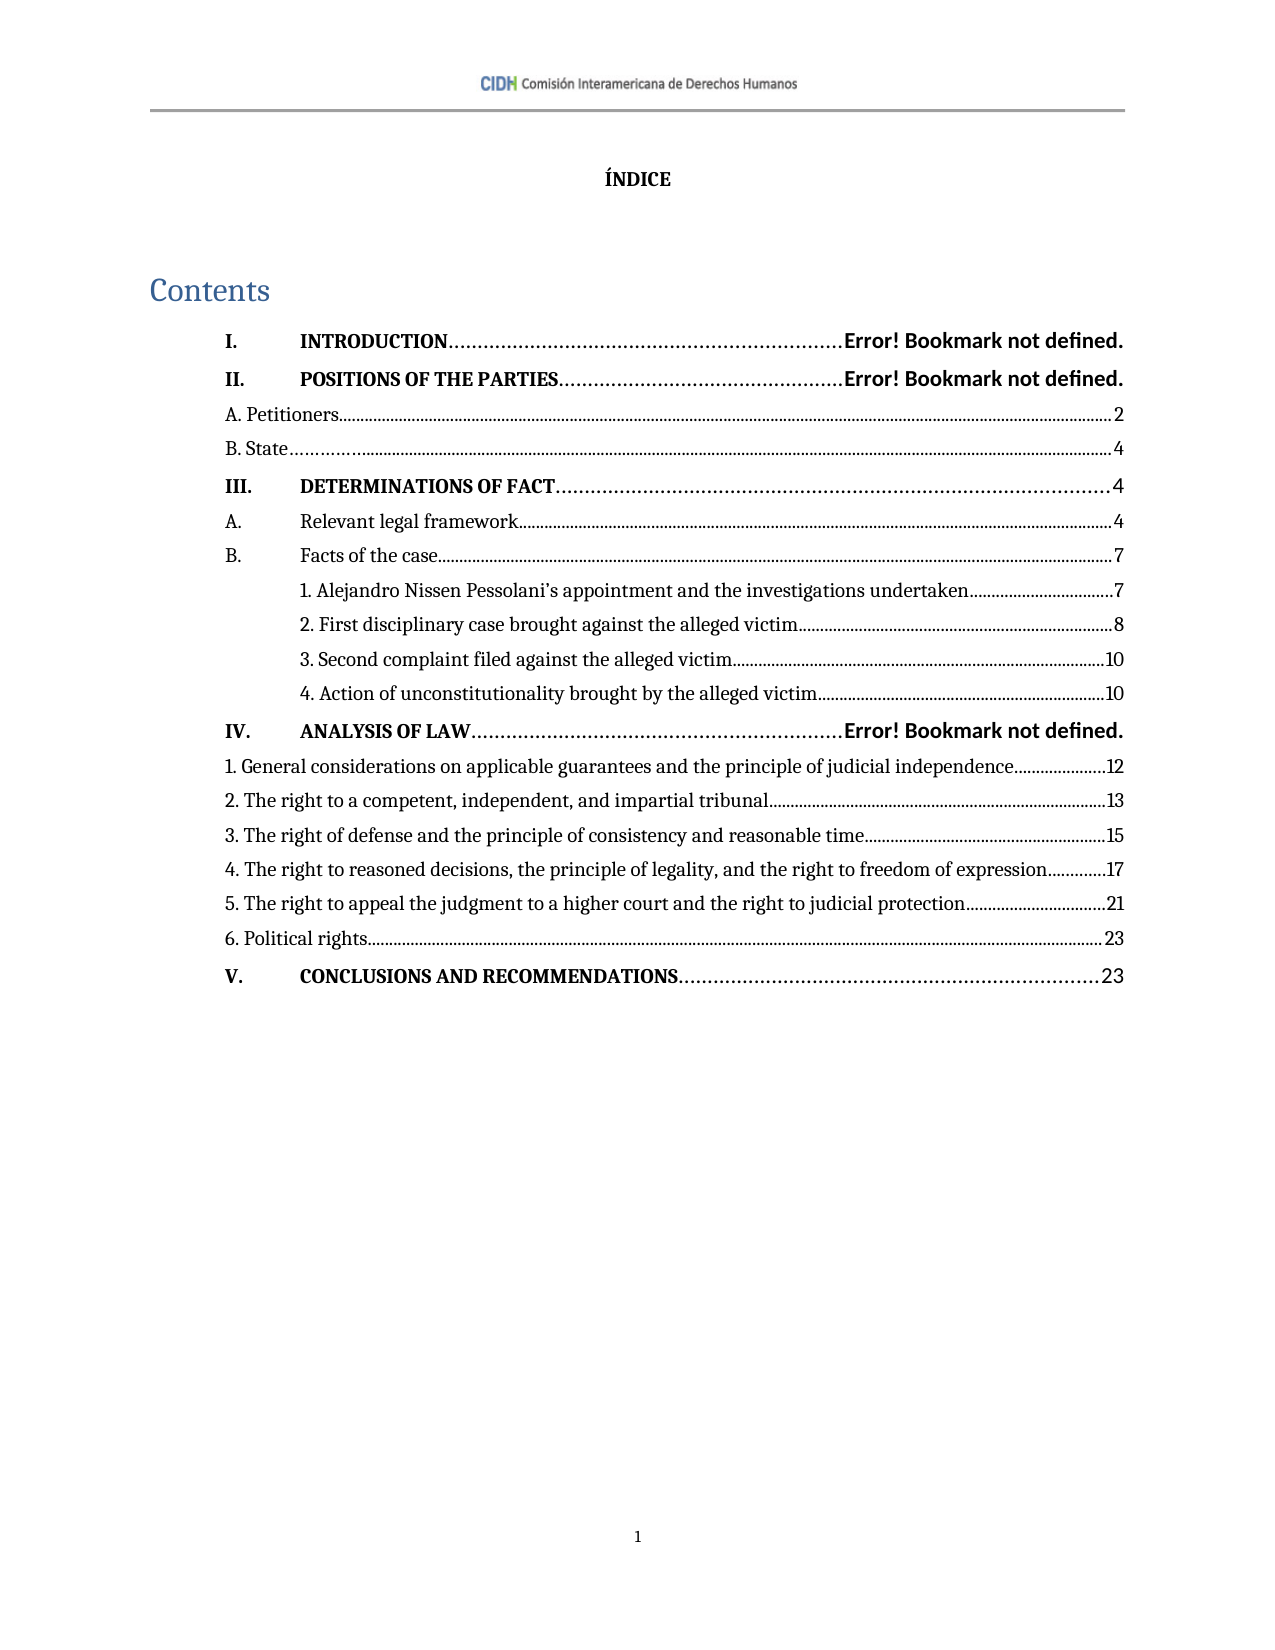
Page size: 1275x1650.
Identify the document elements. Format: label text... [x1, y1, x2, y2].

picture [475, 75, 800, 93]
text ÍNDICE [150, 168, 1125, 192]
